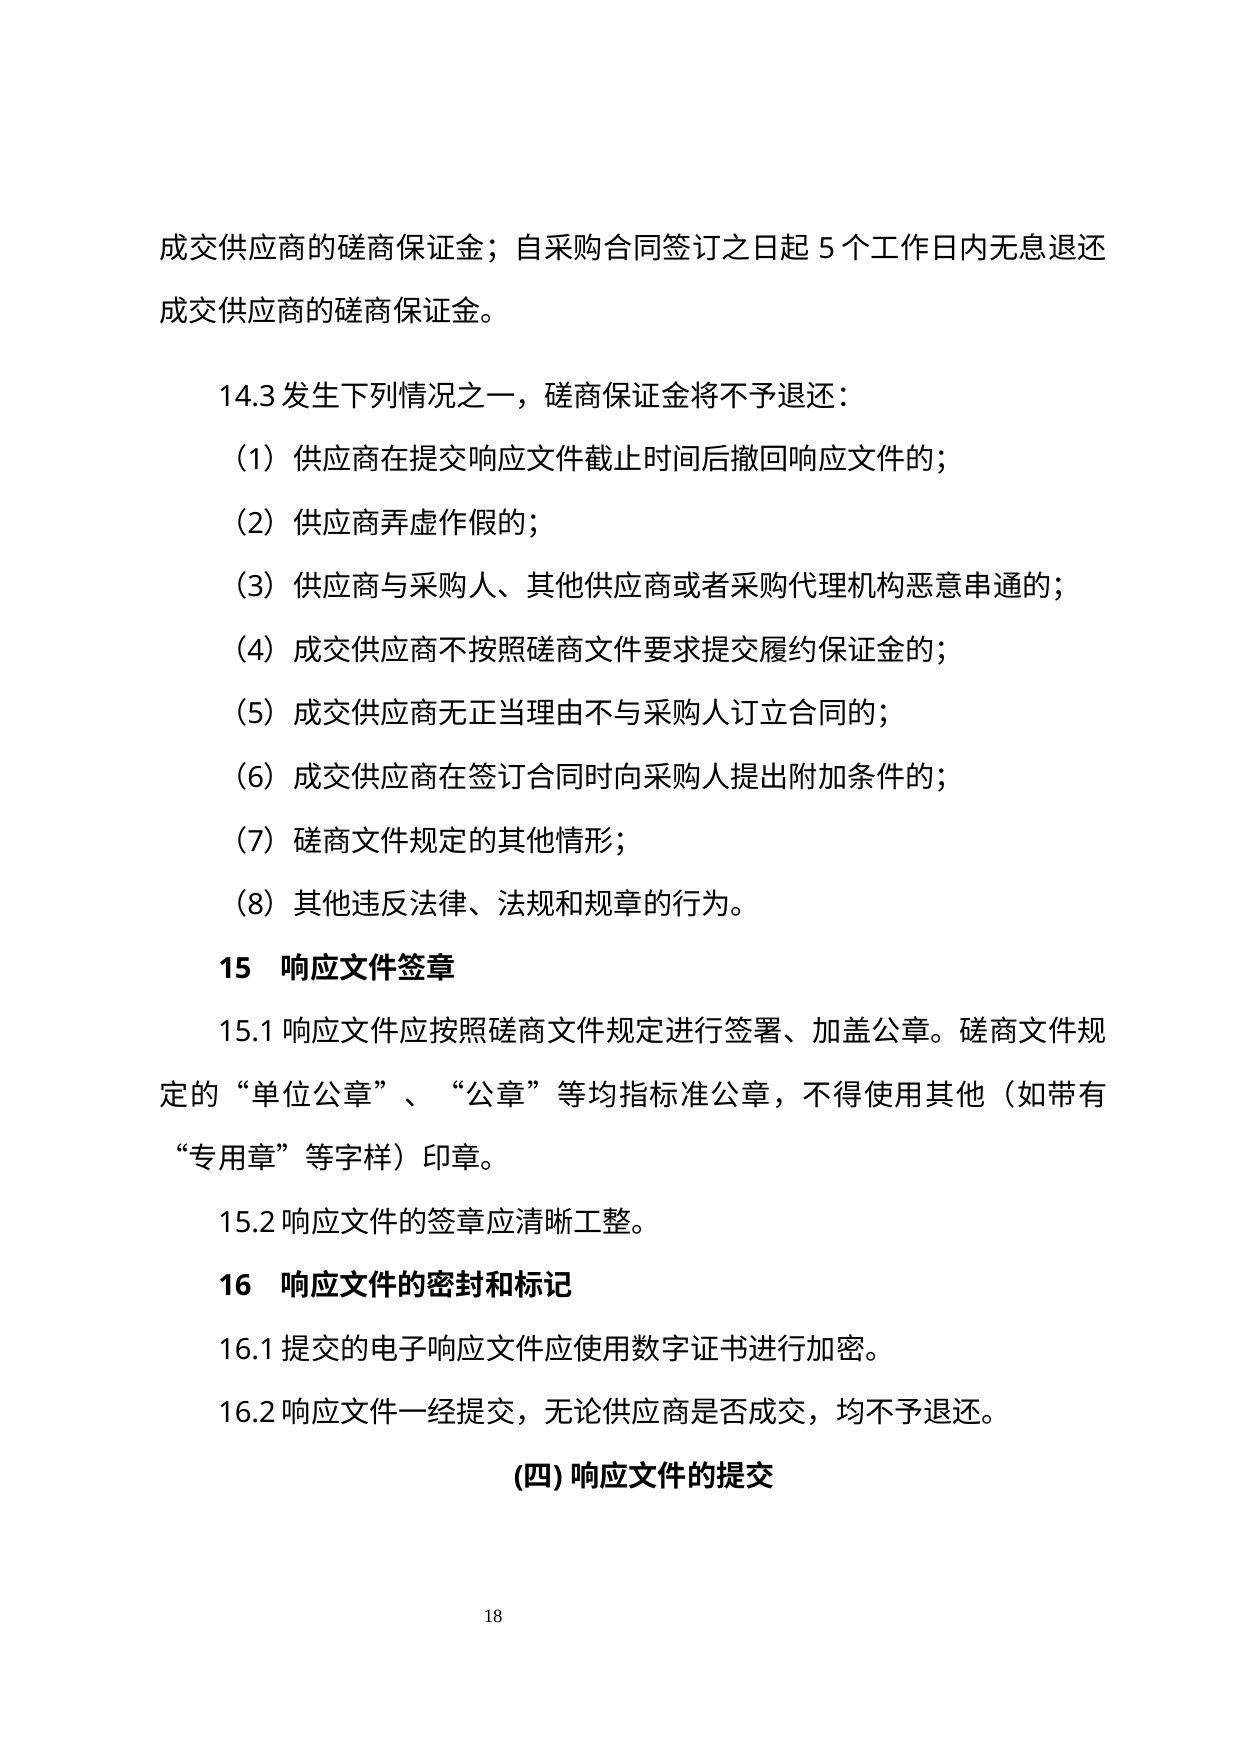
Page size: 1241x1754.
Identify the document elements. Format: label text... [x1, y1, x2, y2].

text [159, 224, 1107, 330]
text 15.1响应文件应按照磋商文件规定进行签署、加盖公章。磋商文件规定的“单位公章”、“公章”等均指标准公章，不得使用其他（如带有“专用章”等字样）印章。 [159, 1008, 1107, 1177]
text (四) 响应文件的提交 [159, 1452, 1107, 1495]
text 16.1提交的电子响应文件应使用数字证书进行加密。 [159, 1325, 1107, 1368]
text 14.3发生下列情况之一，磋商保证金将不予退还： [159, 372, 1107, 415]
text （3）供应商与采购人、其他供应商或者采购代理机构恶意串通的； [159, 563, 1107, 605]
text （8）其他违反法律、法规和规章的行为。 [159, 881, 1107, 923]
text （5）成交供应商无正当理由不与采购人订立合同的； [159, 690, 1107, 732]
text 15.2响应文件的签章应清晰工整。 [159, 1198, 1107, 1241]
text （4）成交供应商不按照磋商文件要求提交履约保证金的； [159, 626, 1107, 669]
text （2）供应商弄虚作假的； [159, 499, 1107, 542]
text 15 响应文件签章 [159, 944, 1107, 987]
text （7）磋商文件规定的其他情形； [159, 817, 1107, 859]
text （1）供应商在提交响应文件截止时间后撤回响应文件的； [159, 436, 1107, 478]
text 16 响应文件的密封和标记 [159, 1262, 1107, 1304]
text 16.2响应文件一经提交，无论供应商是否成交，均不予退还。 [159, 1389, 1107, 1431]
text （6）成交供应商在签订合同时向采购人提出附加条件的； [159, 753, 1107, 796]
